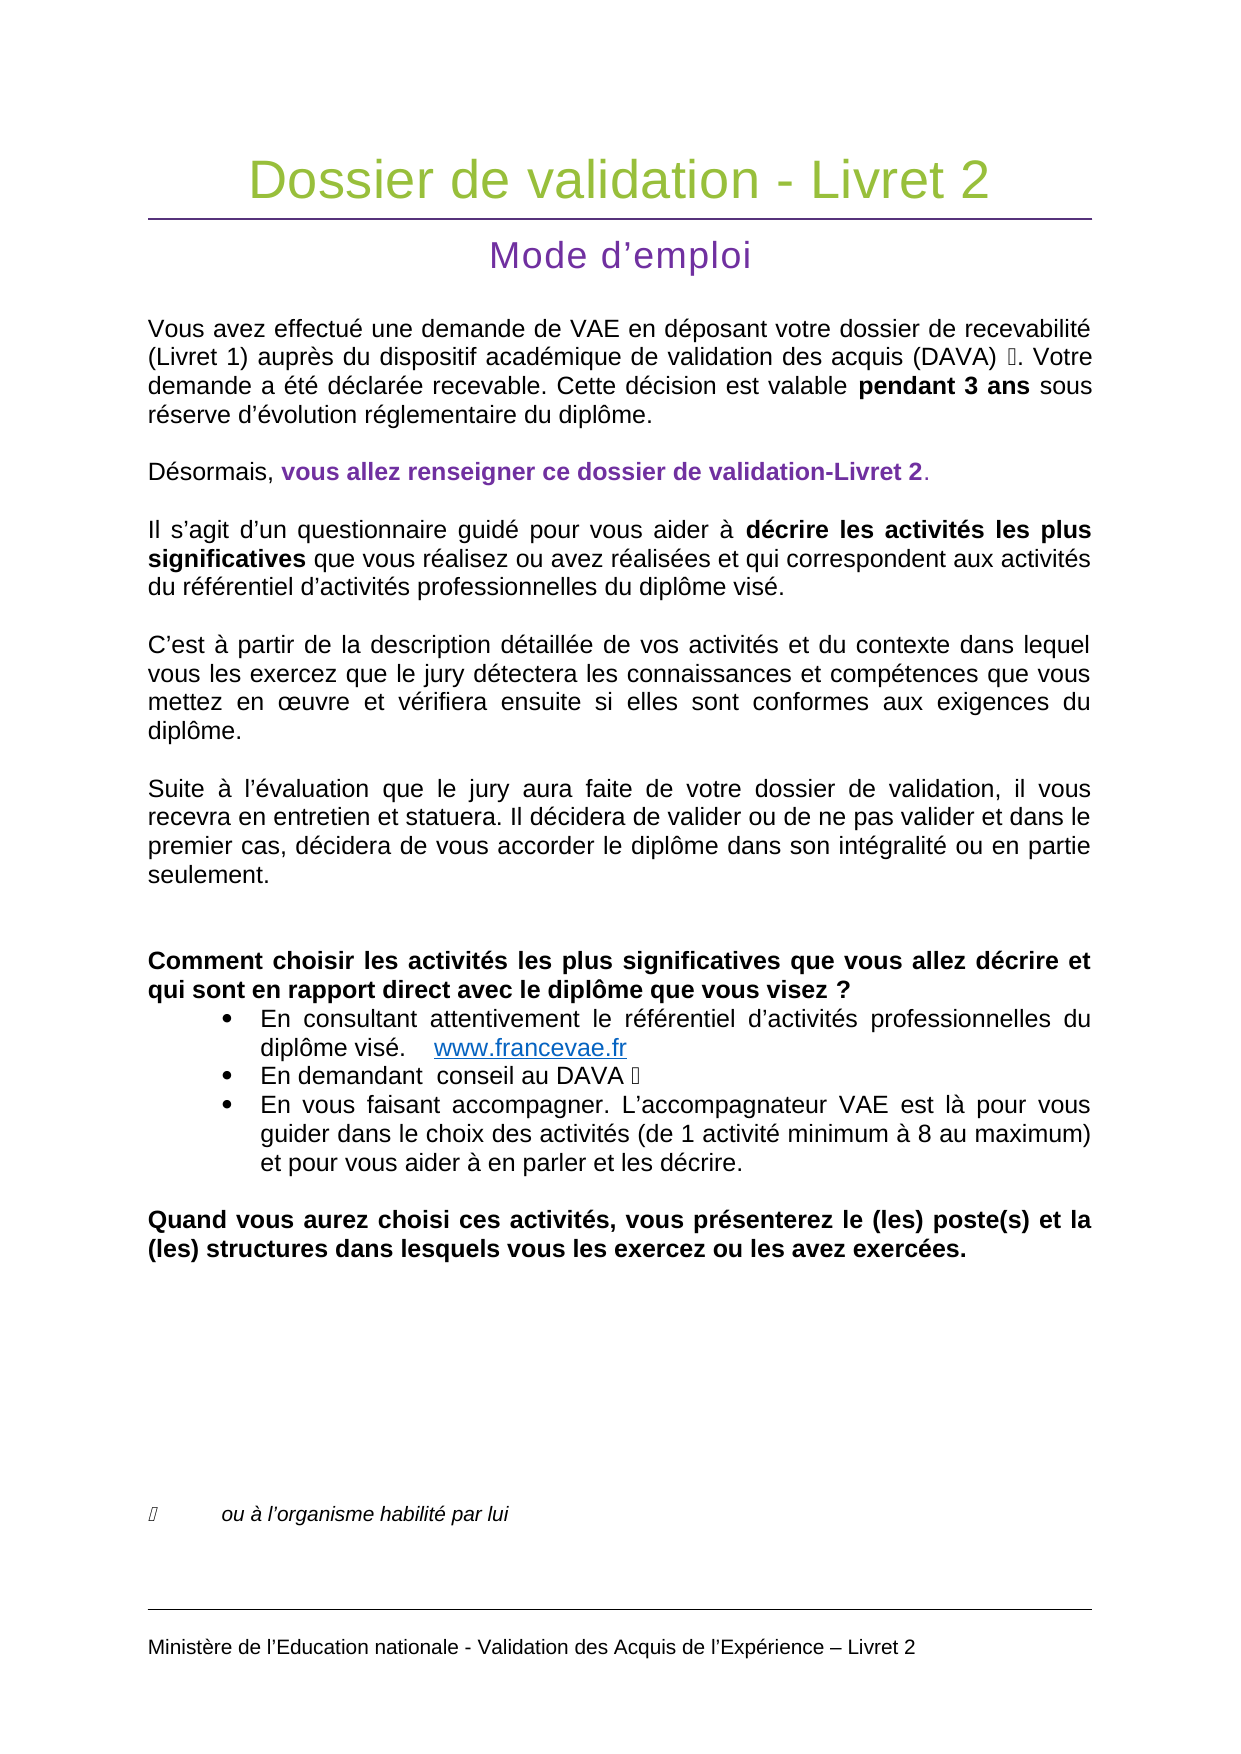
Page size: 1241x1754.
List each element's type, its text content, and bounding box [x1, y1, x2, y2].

text Suite à l’évaluation que le jury aura faite de votre dossier de validation, il vous recevra en entretien et statuera. Il décidera de valider ou de ne pas valider et dans le premier cas, décidera de vous accorder le diplôme dans son intégralité ou en partie seulement. [148, 774, 1092, 889]
text Vous avez effectué une demande de VAE en déposant votre dossier de recevabilité (Livret 1) auprès du dispositif académique de validation des acquis (DAVA) . Votre demande a été déclarée recevable. Cette décision est valable pendant 3 ans sous réserve d’évolution réglementaire du diplôme. [148, 313, 1092, 429]
text Désormais, vous allez renseigner ce dossier de validation-Livret 2. [148, 457, 1092, 486]
subtitle Mode d’emploi [148, 233, 1092, 276]
list En vous faisant accompagner. L’accompagnateur VAE est là pour vous guider dans le choix des activités (de 1 activité minimum à 8 au maximum) et pour vous aider à en parler et les décrire. [223, 1090, 1092, 1176]
list En demandant conseil au DAVA [223, 1061, 1092, 1090]
text ou à l’organisme habilité par lui [148, 1502, 1092, 1526]
title Dossier de validation - Livret 2 [148, 148, 1092, 218]
text Quand vous aurez choisi ces activités, vous présenterez le (les) poste(s) et la (les) structures dans lesquels vous les exercez ou les avez exercées. [148, 1205, 1092, 1263]
text C’est à partir de la description détaillée de vos activités et du contexte dans lequel vous les exercez que le jury détectera les connaissances et compétences que vous mettez en œuvre et vérifiera ensuite si elles sont conformes aux exigences du diplôme. [148, 630, 1092, 745]
list En consultant attentivement le référentiel d’activités professionnelles du diplôme visé. www.francevae.fr [223, 1004, 1092, 1061]
text Comment choisir les activités les plus significatives que vous allez décrire et qui sont en rapport direct avec le diplôme que vous visez ? [148, 946, 1092, 1004]
text Il s’agit d’un questionnaire guidé pour vous aider à décrire les activités les plus significatives que vous réalisez ou avez réalisées et qui correspondent aux activités du référentiel d’activités professionnelles du diplôme visé. [148, 515, 1092, 601]
